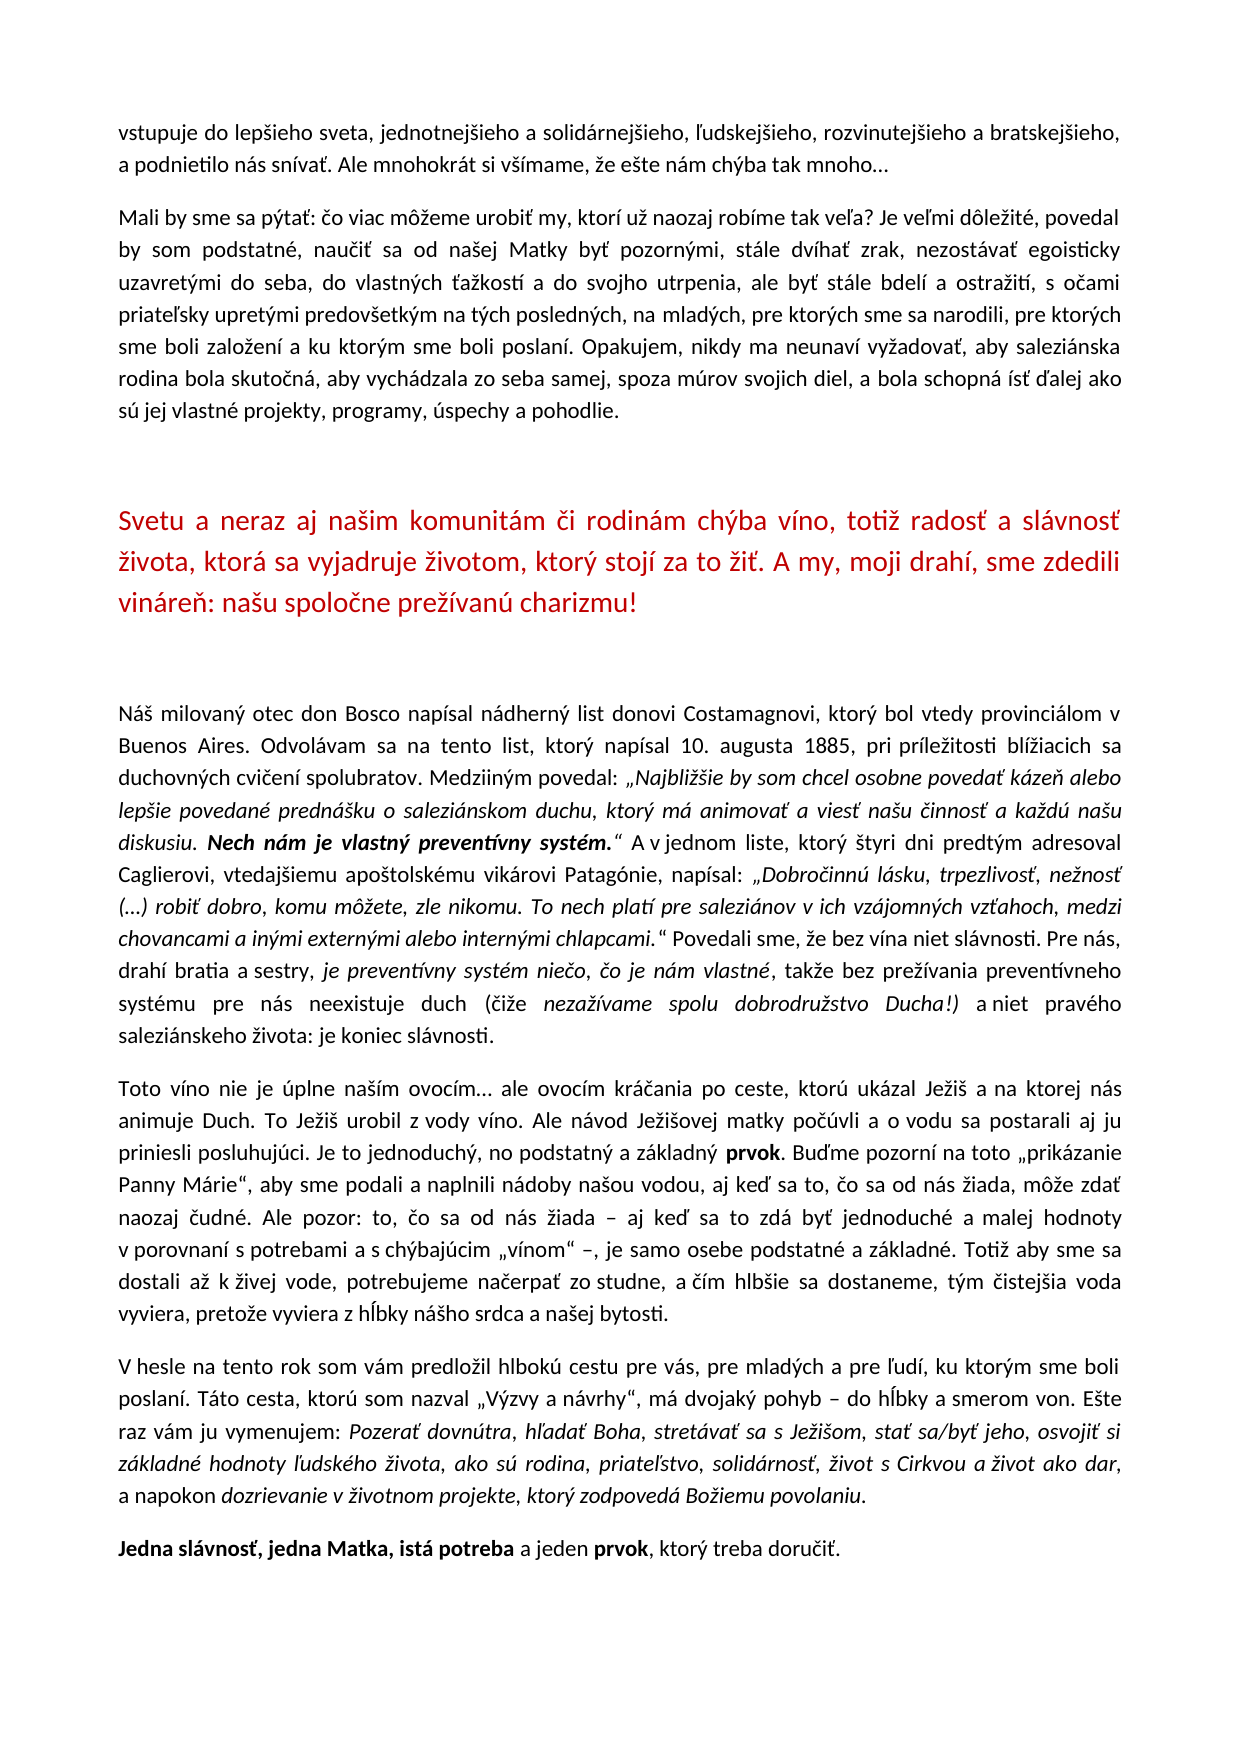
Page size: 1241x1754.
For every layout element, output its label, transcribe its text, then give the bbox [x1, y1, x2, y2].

text Svetu a neraz aj našim komunitám či rodinám chýba víno, totiž radosť a slávnosť života, ktorá sa vyjadruje životom, ktorý stojí za to žiť. A my, moji drahí, sme zdedili vináreň: našu spoločne prežívanú charizmu! [118, 502, 1122, 620]
text Náš milovaný otec don Bosco napísal nádherný list donovi Costamagnovi, ktorý bol vtedy provinciálom v Buenos Aires. Odvolávam sa na tento list, ktorý napísal 10. augusta 1885, pri príležitosti blížiacich sa duchovných cvičení spolubratov. Medziiným povedal: „Najbližšie by som chcel osobne povedať kázeň alebo lepšie povedané prednášku o saleziánskom duchu, ktorý má animovať a viesť našu činnosť a každú našu diskusiu. Nech nám je vlastný preventívny systém.“ A v jednom liste, ktorý štyri dni predtým adresoval Caglierovi, vtedajšiemu apoštolskému vikárovi Patagónie, napísal: „Dobročinnú lásku, trpezlivosť, nežnosť (…) robiť dobro, komu môžete, zle nikomu. To nech platí pre saleziánov v ich vzájomných vzťahoch, medzi chovancami a inými externými alebo internými chlapcami.“ Povedali sme, že bez vína niet slávnosti. Pre nás, drahí bratia a sestry, je preventívny systém niečo, čo je nám vlastné, takže bez prežívania preventívneho systému pre nás neexistuje duch (čiže nezažívame spolu dobrodružstvo Ducha!) a niet pravého saleziánskeho života: je koniec slávnosti. [118, 699, 1122, 1049]
text V hesle na tento rok som vám predložil hlbokú cestu pre vás, pre mladých a pre ľudí, ku ktorým sme boli poslaní. Táto cesta, ktorú som nazval „Výzvy a návrhy“, má dvojaký pohyb – do hĺbky a smerom von. Ešte raz vám ju vymenujem: Pozerať dovnútra, hľadať Boha, stretávať sa s Ježišom, stať sa/byť jeho, osvojiť si základné hodnoty ľudského života, ako sú rodina, priateľstvo, solidárnosť, život s Cirkvou a život ako dar, a napokon dozrievanie v životnom projekte, ktorý zodpovedá Božiemu povolaniu. [118, 1352, 1122, 1509]
text Jedna slávnosť, jedna Matka, istá potreba a jeden prvok, ktorý treba doručiť. [118, 1534, 1122, 1562]
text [118, 118, 1122, 178]
text Toto víno nie je úplne naším ovocím… ale ovocím kráčania po ceste, ktorú ukázal Ježiš a na ktorej nás animuje Duch. To Ježiš urobil z vody víno. Ale návod Ježišovej matky počúvli a o vodu sa postarali aj ju priniesli posluhujúci. Je to jednoduchý, no podstatný a základný prvok. Buďme pozorní na toto „prikázanie Panny Márie“, aby sme podali a naplnili nádoby našou vodou, aj keď sa to, čo sa od nás žiada, môže zdať naozaj čudné. Ale pozor: to, čo sa od nás žiada – aj keď sa to zdá byť jednoduché a malej hodnoty v porovnaní s potrebami a s chýbajúcim „vínom“ –, je samo osebe podstatné a základné. Totiž aby sme sa dostali až k živej vode, potrebujeme načerpať zo studne, a čím hlbšie sa dostaneme, tým čistejšia voda vyviera, pretože vyviera z hĺbky nášho srdca a našej bytosti. [118, 1074, 1122, 1327]
text Mali by sme sa pýtať: čo viac môžeme urobiť my, ktorí už naozaj robíme tak veľa? Je veľmi dôležité, povedal by som podstatné, naučiť sa od našej Matky byť pozornými, stále dvíhať zrak, nezostávať egoisticky uzavretými do seba, do vlastných ťažkostí a do svojho utrpenia, ale byť stále bdelí a ostražití, s očami priateľsky upretými predovšetkým na tých posledných, na mladých, pre ktorých sme sa narodili, pre ktorých sme boli založení a ku ktorým sme boli poslaní. Opakujem, nikdy ma neunaví vyžadovať, aby saleziánska rodina bola skutočná, aby vychádzala zo seba samej, spoza múrov svojich diel, a bola schopná ísť ďalej ako sú jej vlastné projekty, programy, úspechy a pohodlie. [118, 203, 1122, 424]
